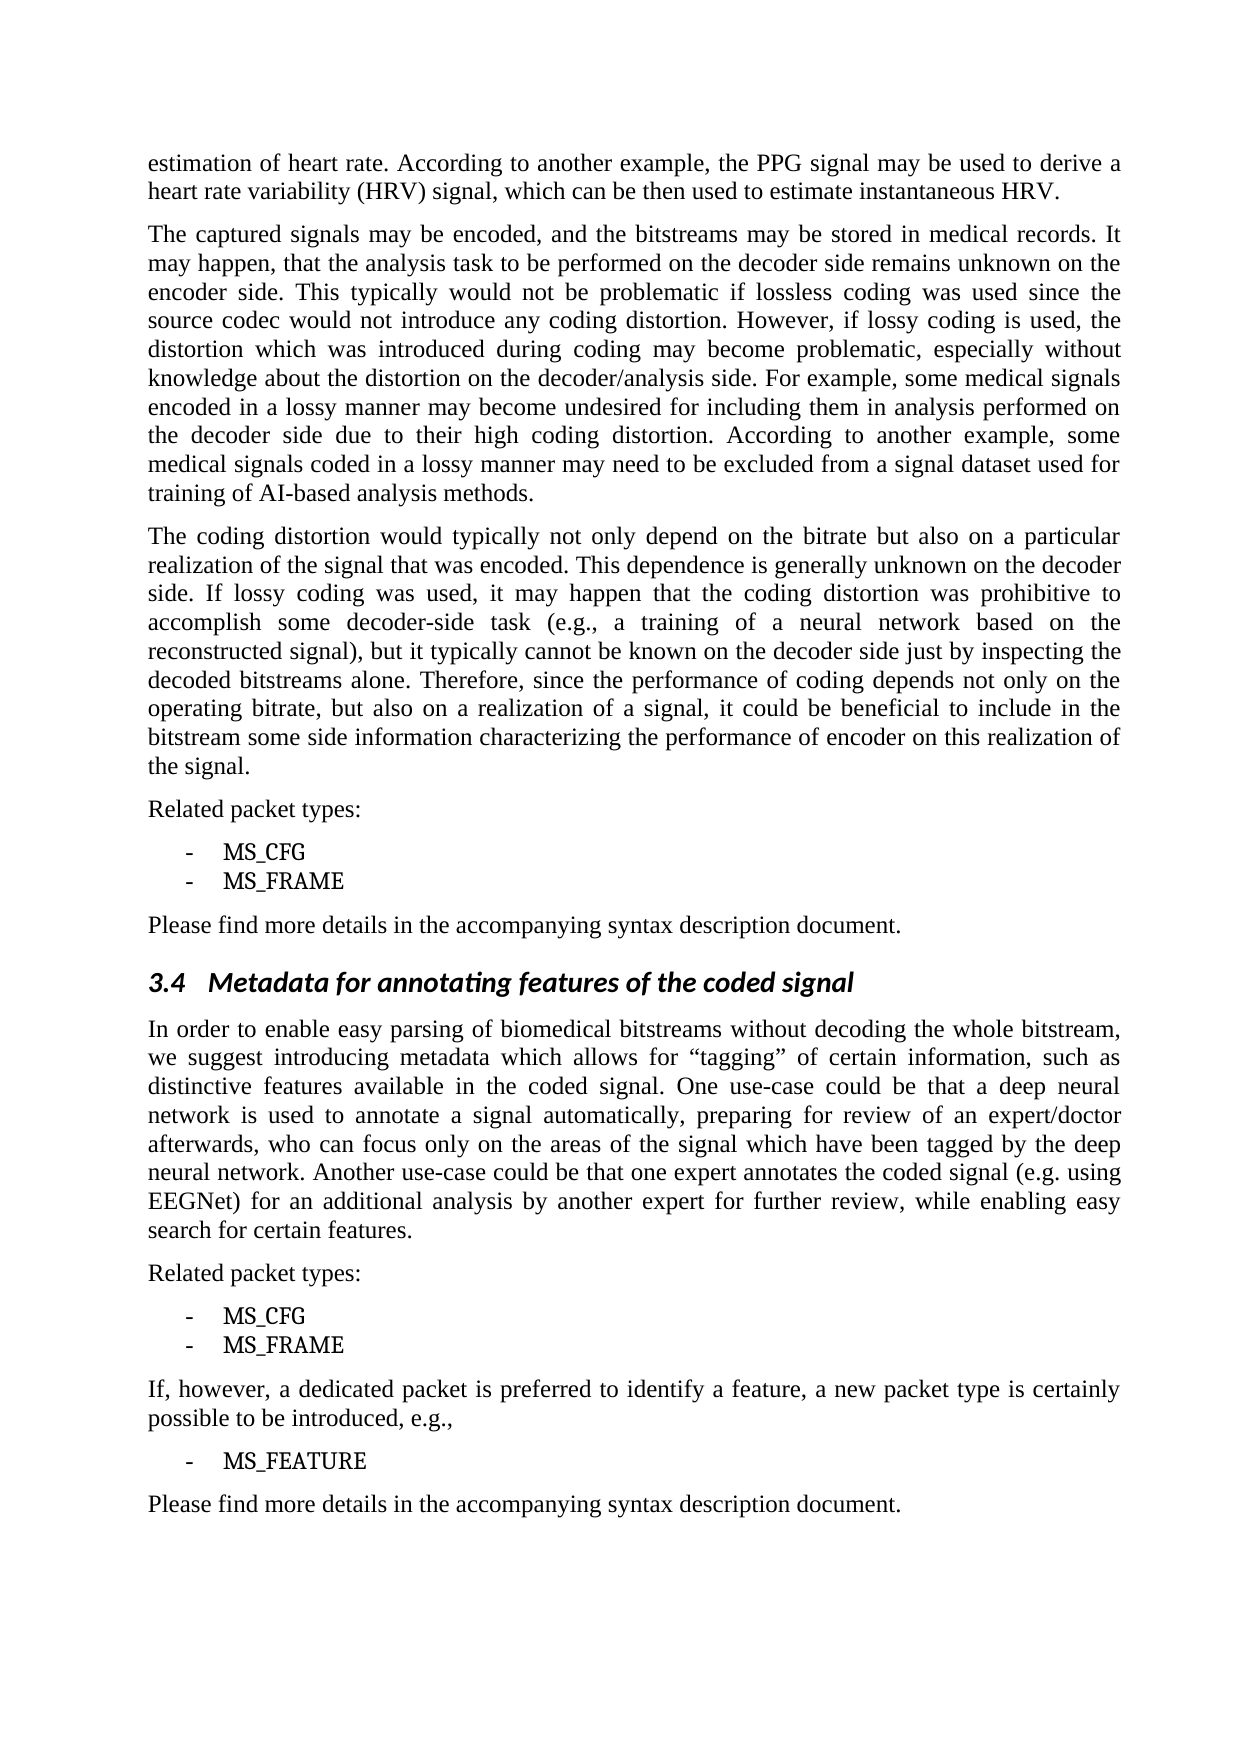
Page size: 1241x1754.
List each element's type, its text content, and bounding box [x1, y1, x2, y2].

text Related packet types: [148, 1258, 1122, 1287]
subtitle Metadata for annotating features of the coded signal [148, 964, 1122, 999]
list MS_FRAME [185, 1330, 1122, 1360]
text The coding distortion would typically not only depend on the bitrate but also on a particular realization of the signal that was encoded. This dependence is generally unknown on the decoder side. If lossy coding was used, it may happen that the coding distortion was prohibitive to accomplish some decoder-side task (e.g., a training of a neural network based on the reconstructed signal), but it typically cannot be known on the decoder side just by inspecting the decoded bitstreams alone. Therefore, since the performance of coding depends not only on the operating bitrate, but also on a realization of a signal, it could be beneficial to include in the bitstream some side information characterizing the performance of encoder on this realization of the signal. [148, 521, 1122, 780]
list MS_FRAME [185, 866, 1122, 896]
list MS_CFG [185, 1301, 1122, 1330]
text If, however, a dedicated packet is preferred to identify a feature, a new packet type is certainly possible to be introduced, e.g., [148, 1374, 1122, 1432]
text In order to enable easy parsing of biomedical bitstreams without decoding the whole bitstream, we suggest introducing metadata which allows for “tagging” of certain information, such as distinctive features available in the coded signal. One use-case could be that a deep neural network is used to annotate a signal automatically, preparing for review of an expert/doctor afterwards, who can focus only on the areas of the signal which have been tagged by the deep neural network. Another use-case could be that one expert annotates the coded signal (e.g. using EEGNet) for an additional analysis by another expert for further review, while enabling easy search for certain features. [148, 1014, 1122, 1244]
text Related packet types: [148, 794, 1122, 823]
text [148, 148, 1122, 205]
list MS_CFG [185, 837, 1122, 866]
text The captured signals may be encoded, and the bitstreams may be stored in medical records. It may happen, that the analysis task to be performed on the decoder side remains unknown on the encoder side. This typically would not be problematic if lossless coding was used since the source codec would not introduce any coding distortion. However, if lossy coding is used, the distortion which was introduced during coding may become problematic, especially without knowledge about the distortion on the decoder/analysis side. For example, some medical signals encoded in a lossy manner may become undesired for including them in analysis performed on the decoder side due to their high coding distortion. According to another example, some medical signals coded in a lossy manner may need to be excluded from a signal dataset used for training of AI-based analysis methods. [148, 219, 1122, 507]
list MS_FEATURE [185, 1446, 1122, 1475]
text Please find more details in the accompanying syntax description document. [148, 910, 1122, 939]
text Please find more details in the accompanying syntax description document. [148, 1489, 1122, 1518]
